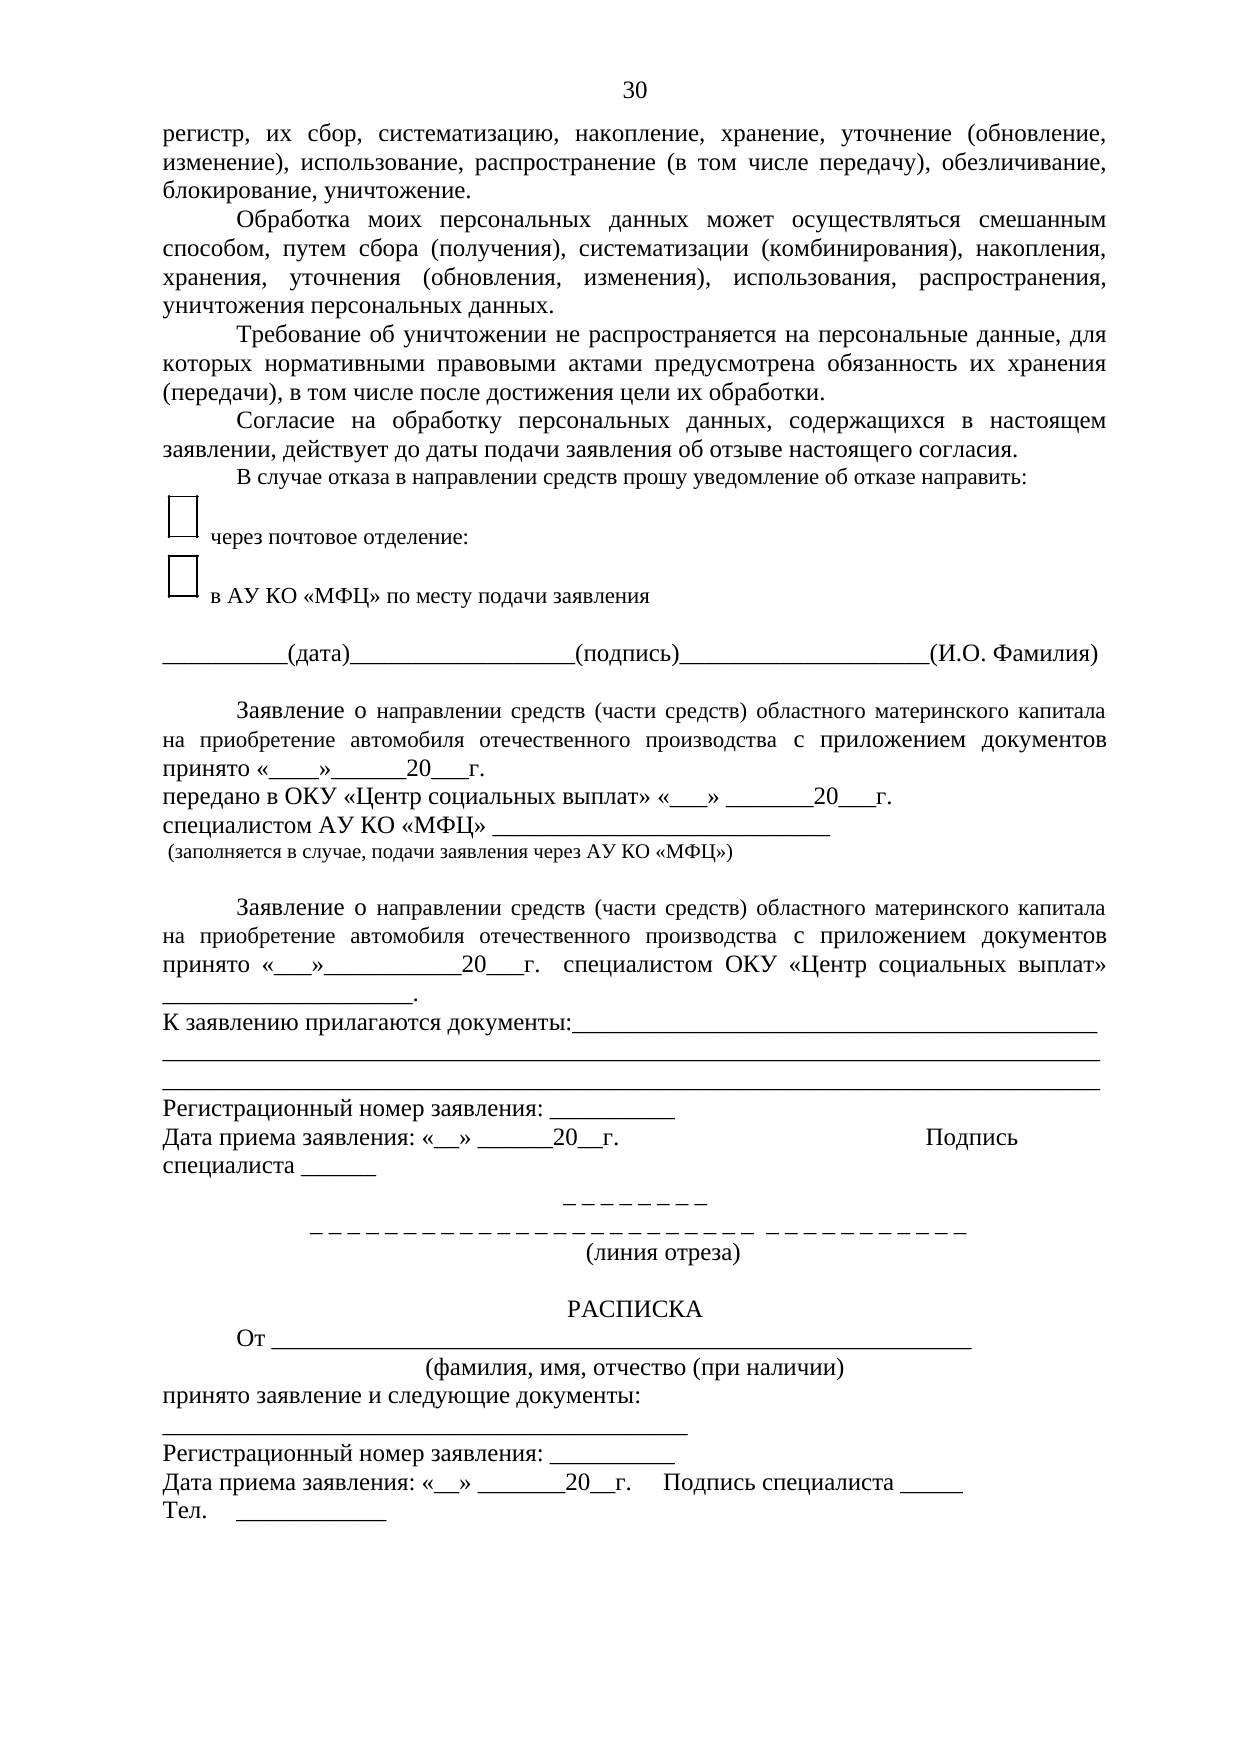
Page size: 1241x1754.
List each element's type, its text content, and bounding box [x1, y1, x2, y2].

text _ _ _ _ _ _ _ _ [162, 1179, 1107, 1208]
text РАСПИСКА [162, 1294, 1107, 1323]
text Обработка моих персональных данных может осуществляться смешанным способом, путем сбора (получения), систематизации (комбинирования), накопления, хранения, уточнения (обновления, изменения), использования, распространения, уничтожения персональных данных. [162, 204, 1107, 319]
text (заполняется в случае, подачи заявления через АУ КО «МФЦ») [162, 839, 1107, 863]
text От ________________________________________________________ [162, 1323, 1107, 1352]
text _ _ _ _ _ _ _ _ _ _ _ _ _ _ _ _ _ _ _ _ _ _ _ _ _ _ _ _ _ _ _ _ _ _ _ [162, 1208, 1107, 1237]
text Дата приема заявления: «__» ______20__г. Подпись специалиста ______ [162, 1122, 1107, 1179]
text специалистом АУ КО «МФЦ» ___________________________ [162, 810, 1107, 839]
text Заявление о направлении средств (части средств) областного материнского капитала на приобретение автомобиля отечественного производства с приложением документов принято «____»______20___г. [162, 695, 1107, 781]
text Согласие на обработку персональных данных, содержащихся в настоящем заявлении, действует до даты подачи заявления об отзыве настоящего согласия. [162, 406, 1107, 463]
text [162, 118, 1107, 204]
text __________________________________________ [162, 1409, 1107, 1438]
text Регистрационный номер заявления: __________ [162, 1438, 1107, 1467]
text через почтовое отделение: [162, 489, 1025, 549]
text ___________________________________________________________________________ ___________________________________________________________________________ [162, 1035, 1107, 1093]
text Требование об уничтожении не распространяется на персональные данные, для которых нормативными правовыми актами предусмотрена обязанность их хранения (передачи), в том числе после достижения цели их обработки. [162, 319, 1107, 406]
text в АУ КО «МФЦ» по месту подачи заявления [162, 549, 1025, 609]
text принято заявление и следующие документы: [162, 1380, 1107, 1409]
text Заявление о направлении средств (части средств) областного материнского капитала на приобретение автомобиля отечественного производства с приложением документов принято «___»___________20___г. специалистом ОКУ «Центр социальных выплат» ____________________. [162, 892, 1107, 1007]
text Тел. ____________ [162, 1495, 1107, 1524]
text В случае отказа в направлении средств прошу уведомление об отказе направить: [162, 463, 1107, 489]
text Дата приема заявления: «__» _______20__г. Подпись специалиста _____ [162, 1467, 1107, 1495]
text передано в ОКУ «Центр социальных выплат» «___» _______20___г. [162, 781, 1107, 810]
text (фамилия, имя, отчество (при наличии) [162, 1352, 1107, 1380]
text К заявлению прилагаются документы:__________________________________________ [162, 1007, 1107, 1035]
text Регистрационный номер заявления: __________ [162, 1093, 1107, 1122]
text (линия отреза) [162, 1237, 1107, 1265]
text __________(дата)__________________(подпись)____________________(И.О. Фамилия) [162, 638, 1107, 666]
